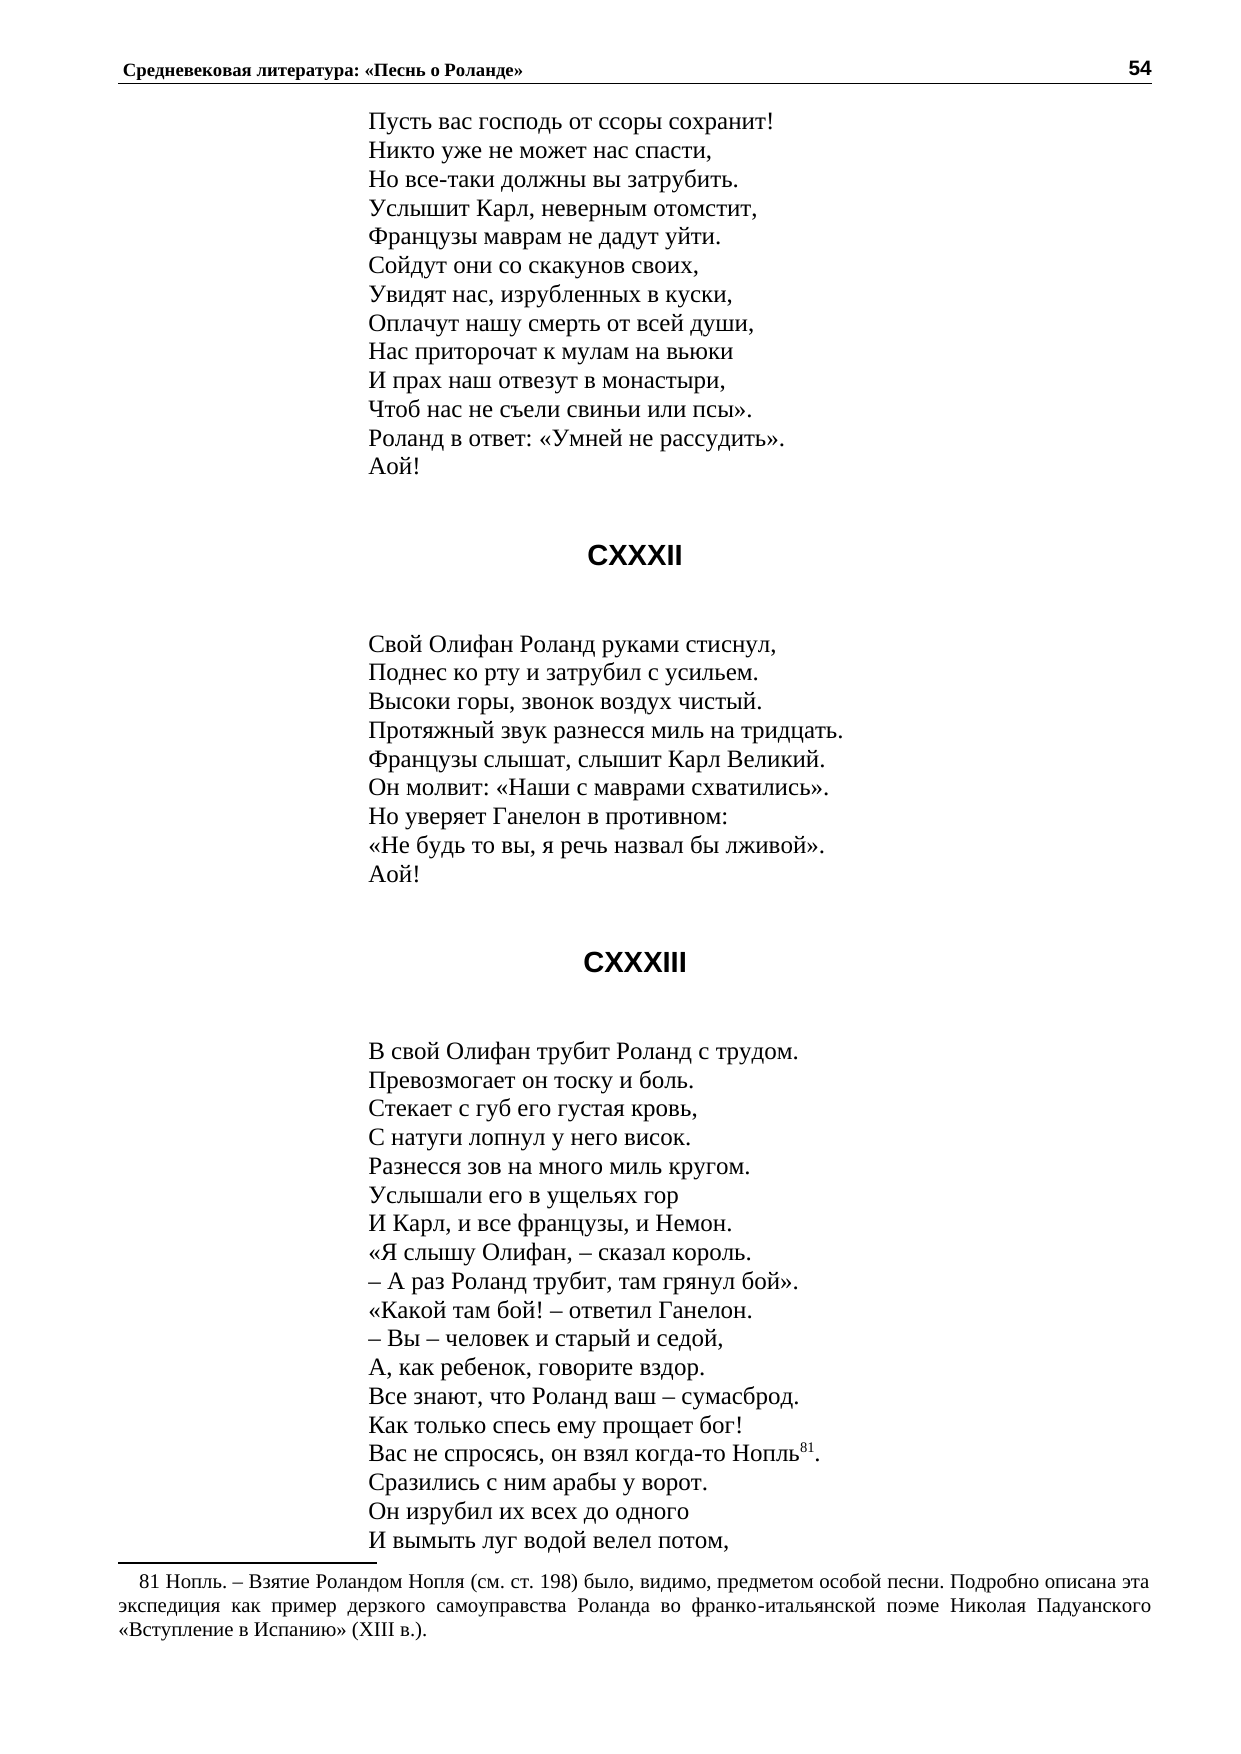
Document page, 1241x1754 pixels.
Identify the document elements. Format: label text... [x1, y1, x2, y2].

text Протяжный звук разнесся миль на тридцать. [326, 715, 1089, 744]
text В свой Олифан трубит Роланд с трудом. [326, 1036, 1089, 1065]
text Увидят нас, изрубленных в куски, [326, 279, 1089, 308]
text «Не будь то вы, я речь назвал бы лживой». [326, 830, 1089, 859]
text Никто уже не может нас спасти, [326, 135, 1089, 164]
text Поднес ко рту и затрубил с усильем. [326, 657, 1089, 686]
text Аой! [326, 859, 1089, 887]
text И вымыть луг водой велел потом, [326, 1525, 1089, 1553]
text «Я слышу Олифан, – сказал король. [326, 1237, 1089, 1266]
text – А раз Роланд трубит, там грянул бой». [326, 1266, 1089, 1295]
text Французы маврам не дадут уйти. [326, 221, 1089, 250]
text Он изрубил их всех до одного [326, 1496, 1089, 1525]
text Он молвит: «Наши с маврами схватились». [326, 772, 1089, 801]
text Высоки горы, звонок воздух чистый. [326, 686, 1089, 715]
text Но уверяет Ганелон в противном: [326, 801, 1089, 830]
text Как только спесь ему прощает бог! [326, 1410, 1089, 1438]
subtitle СXXXIII [118, 945, 1152, 978]
text Французы слышат, слышит Карл Великий. [326, 744, 1089, 772]
text «Какой там бой! – ответил Ганелон. [326, 1295, 1089, 1323]
text Услышали его в ущельях гор [326, 1180, 1089, 1208]
text Роланд в ответ: «Умней не рассудить». [326, 423, 1089, 451]
text Но все-таки должны вы затрубить. [326, 164, 1089, 193]
text Свой Олифан Роланд руками стиснул, [326, 629, 1089, 657]
text Разнесся зов на много миль кругом. [326, 1151, 1089, 1180]
text Вас не спросясь, он взял когда-то Нопль. [326, 1438, 1089, 1467]
text Все знают, что Роланд ваш – сумасброд. [326, 1381, 1089, 1410]
text Нас приторочат к мулам на вьюки [326, 336, 1089, 365]
text Оплачут нашу смерть от всей души, [326, 308, 1089, 336]
text Сойдут они со скакунов своих, [326, 250, 1089, 279]
subtitle СXXXII [118, 538, 1152, 571]
text Сразились с ним арабы у ворот. [326, 1467, 1089, 1496]
text Услышит Карл, неверным отомстит, [326, 193, 1089, 221]
text А, как ребенок, говорите вздор. [326, 1352, 1089, 1381]
text Превозмогает он тоску и боль. [326, 1065, 1089, 1093]
text И прах наш отвезут в монастыри, [326, 365, 1089, 394]
text Аой! [326, 451, 1089, 480]
text Стекает с губ его густая кровь, [326, 1093, 1089, 1122]
text И Карл, и все французы, и Немон. [326, 1208, 1089, 1237]
text Пусть вас господь от ссоры сохранит! [326, 106, 1089, 135]
text – Вы – человек и старый и седой, [326, 1323, 1089, 1352]
text Чтоб нас не съели свиньи или псы». [326, 394, 1089, 423]
text С натуги лопнул у него висок. [326, 1122, 1089, 1151]
